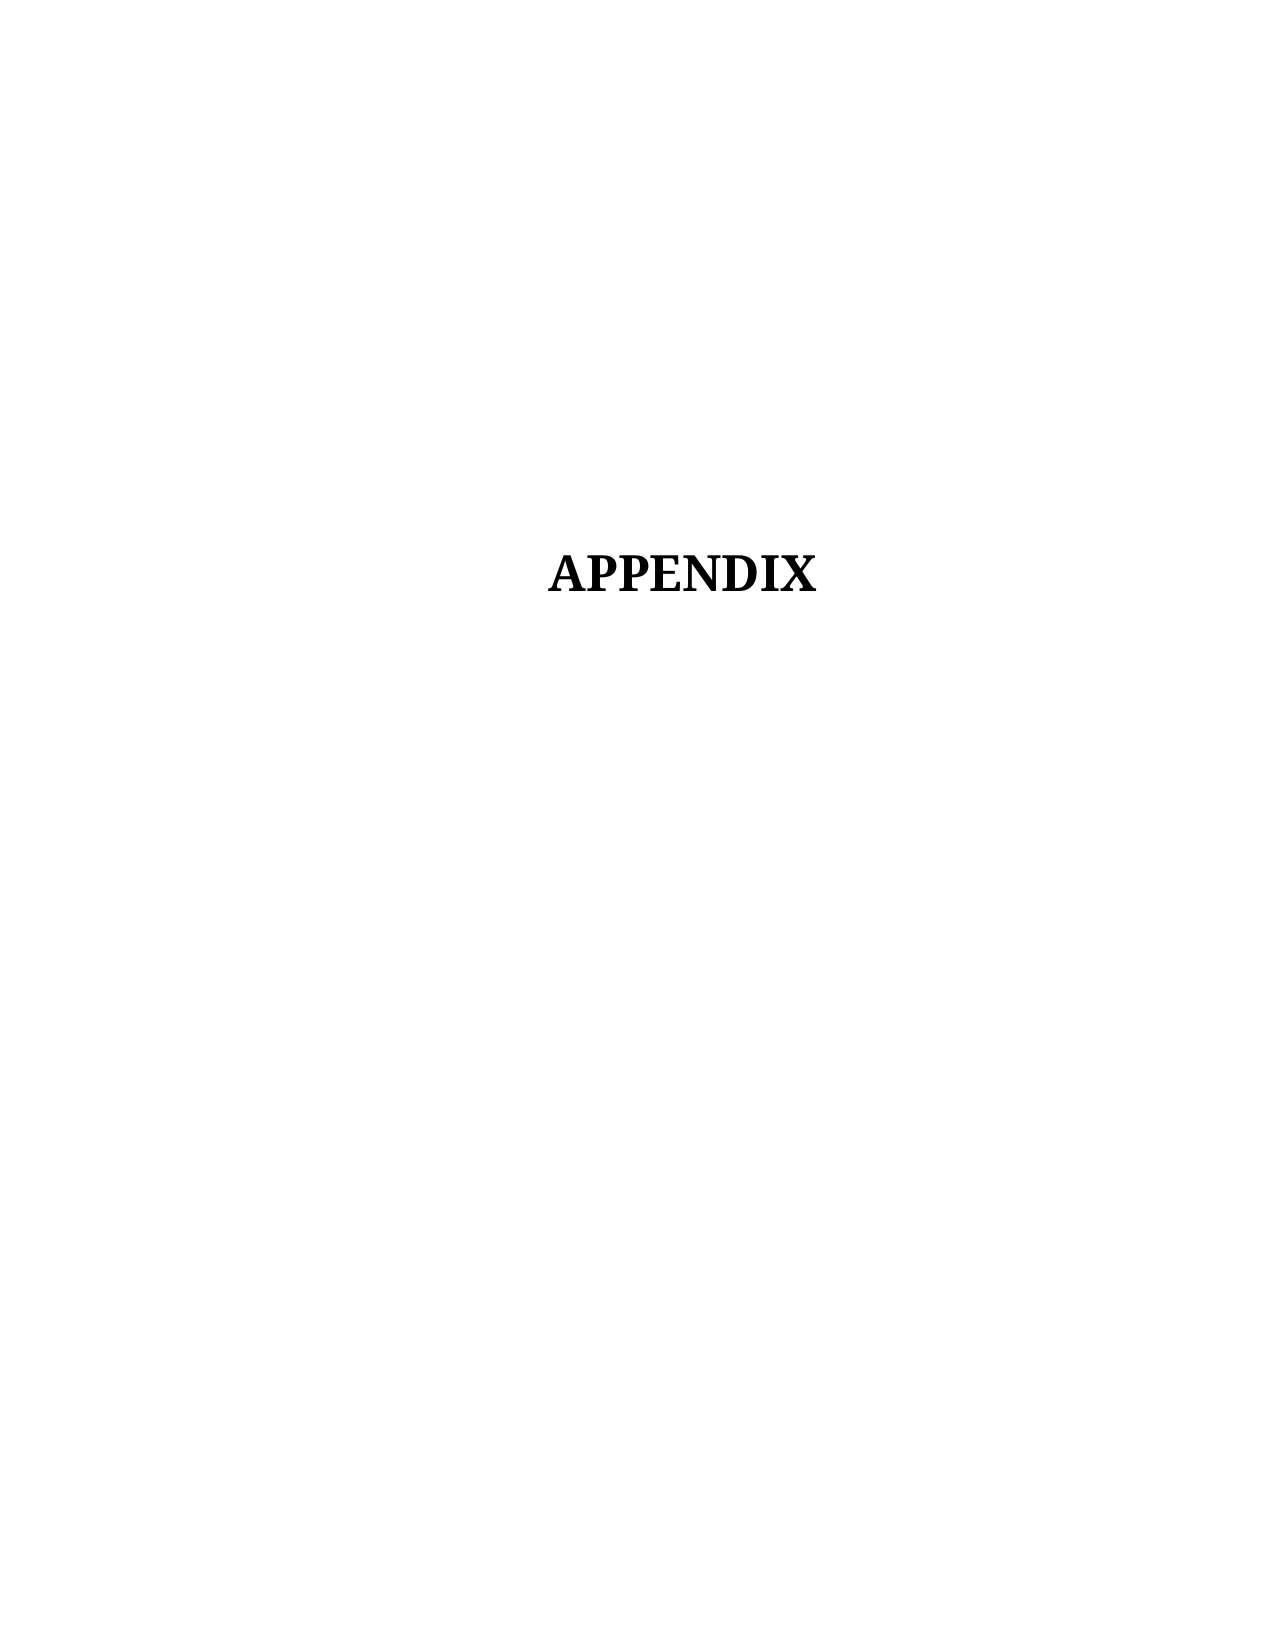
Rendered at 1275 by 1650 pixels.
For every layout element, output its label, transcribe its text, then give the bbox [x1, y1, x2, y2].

text APPENDIX [120, 538, 1170, 606]
